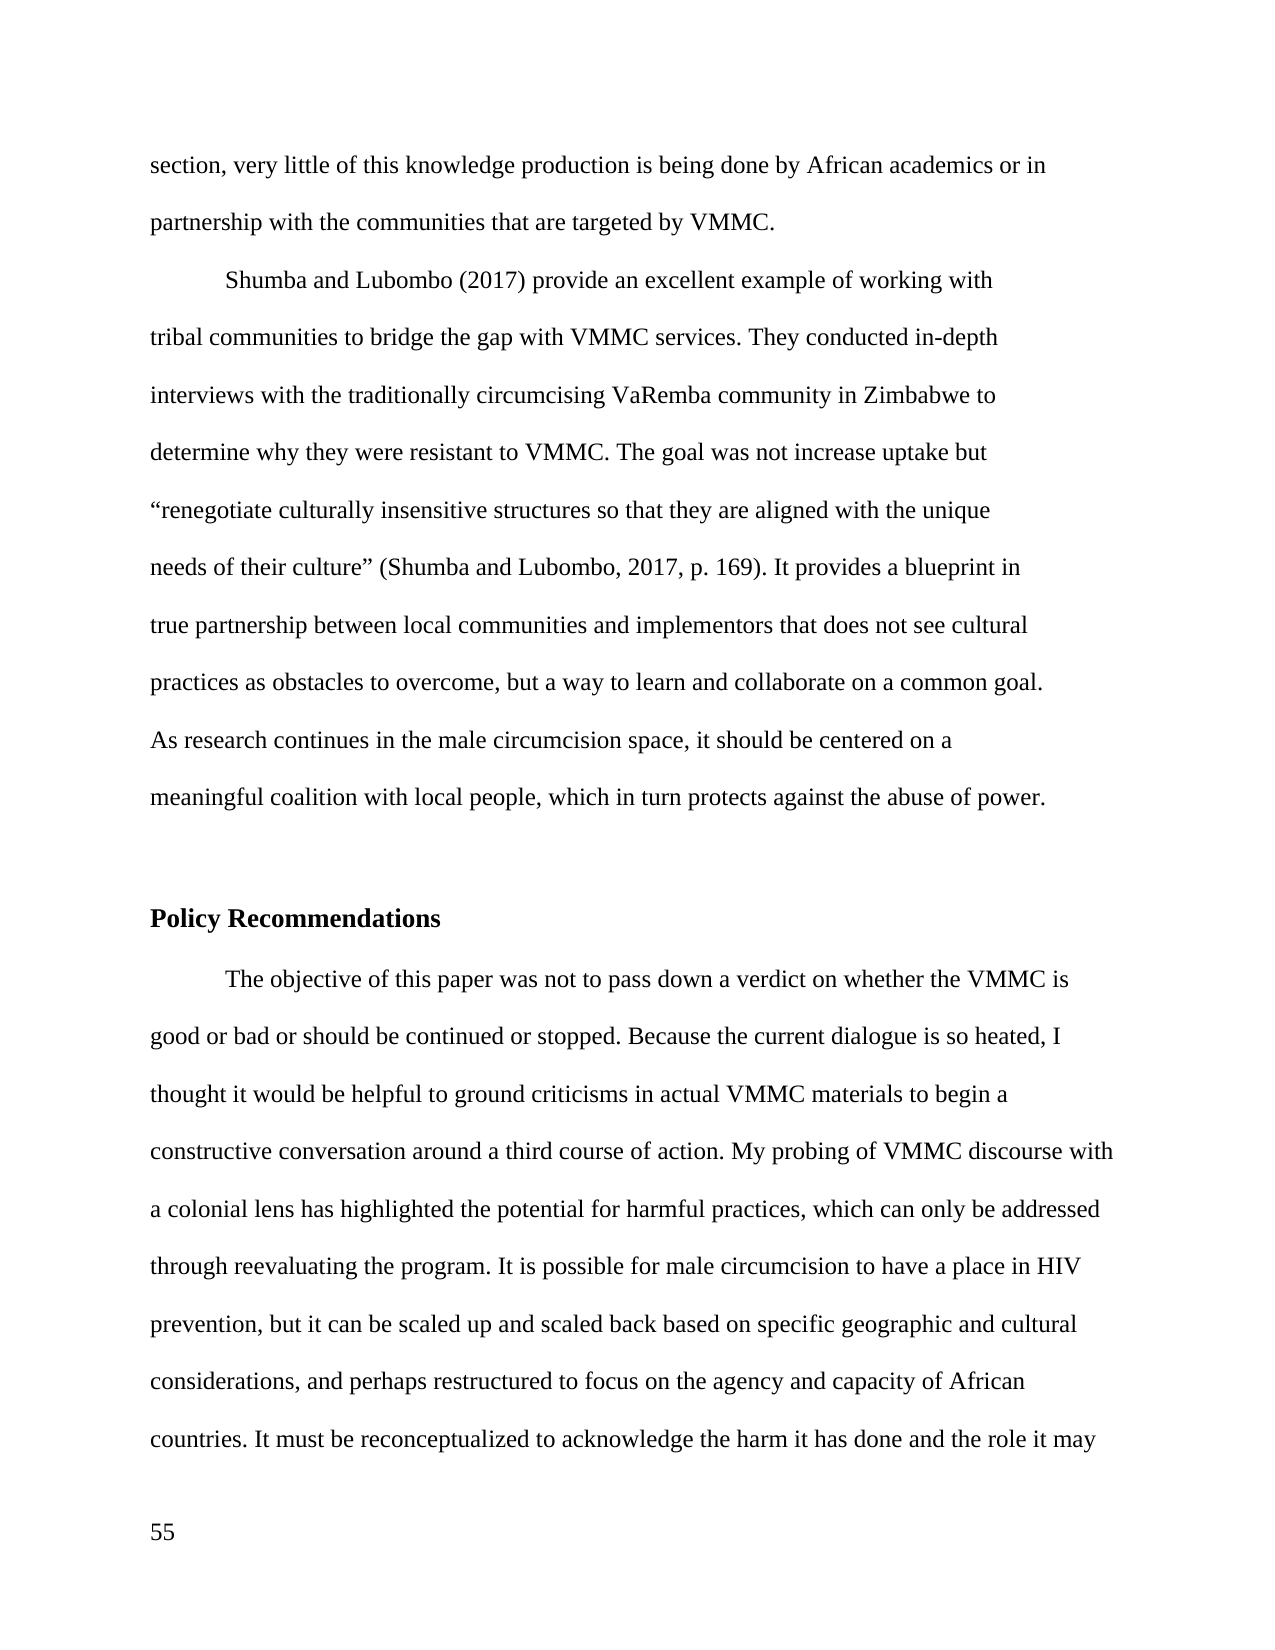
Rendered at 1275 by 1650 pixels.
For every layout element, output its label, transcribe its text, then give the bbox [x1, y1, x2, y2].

subtitle Policy Recommendations [150, 902, 1125, 933]
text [150, 150, 1050, 236]
text Shumba and Lubombo (2017) provide an excellent example of working with tribal communities to bridge the gap with VMMC services. They conducted in-depth interviews with the traditionally circumcising VaRemba community in Zimbabwe to determine why they were resistant to VMMC. The goal was not increase uptake but “renegotiate culturally insensitive structures so that they are aligned with the unique needs of their culture” (Shumba and Lubombo, 2017, p. 169). It provides a blueprint in true partnership between local communities and implementors that does not see cultural practices as obstacles to overcome, but a way to learn and collaborate on a common goal. As research continues in the male circumcision space, it should be centered on a meaningful coalition with local people, which in turn protects against the abuse of power. [150, 265, 1050, 811]
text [150, 964, 1125, 1453]
